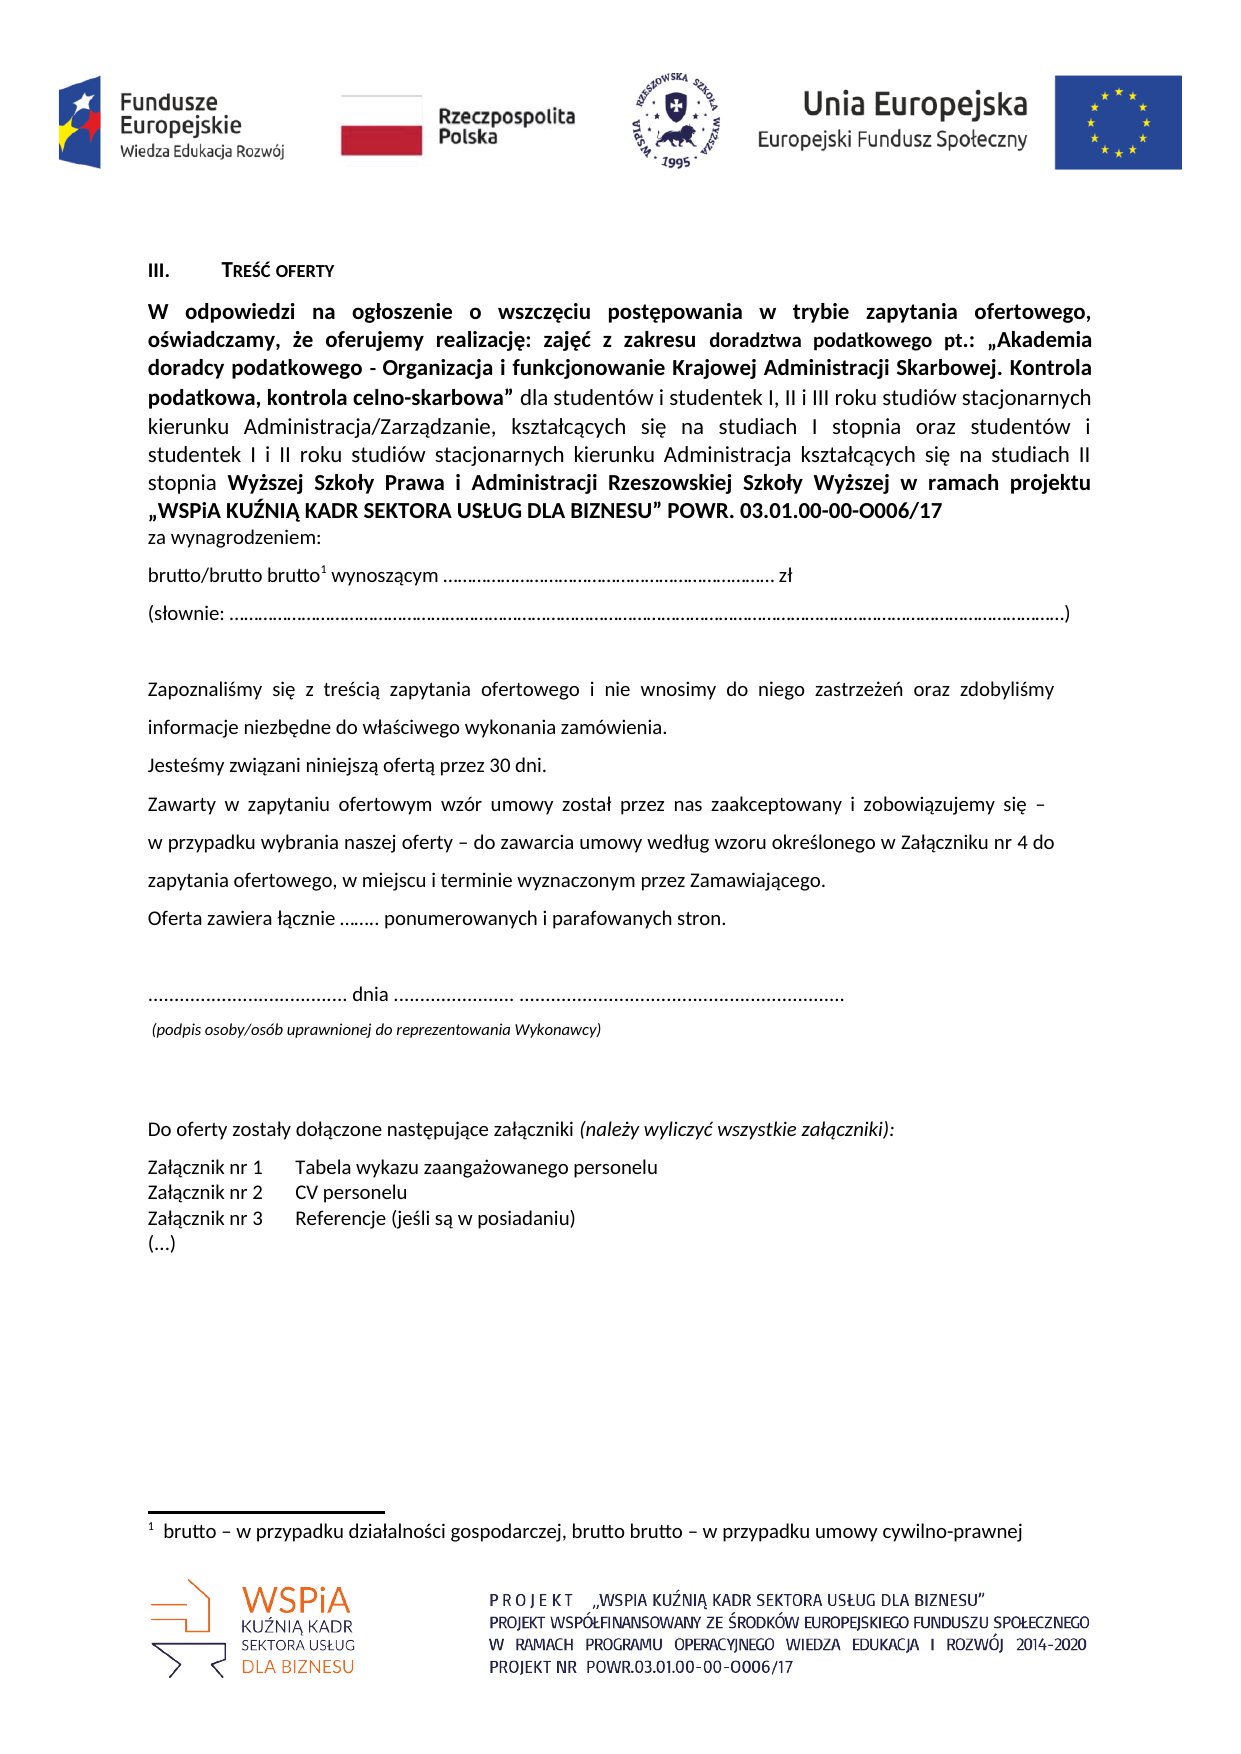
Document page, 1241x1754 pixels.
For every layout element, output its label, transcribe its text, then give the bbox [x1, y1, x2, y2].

text (podpis osoby/osób uprawnionej do reprezentowania Wykonawcy) [148, 1019, 1056, 1040]
text Do oferty zostały dołączone następujące załączniki (należy wyliczyć wszystkie załączniki): [148, 1116, 1056, 1141]
text ...................................... dnia ....................... .............................................................. [148, 981, 1056, 1007]
text Jesteśmy związani niniejszą ofertą przez 30 dni. [148, 753, 1056, 778]
text (słownie: …………………………………………………………………………………………………………………………………………………………) [148, 600, 1092, 626]
text Załącznik nr 2 CV personelu [148, 1179, 1056, 1205]
text za wynagrodzeniem: [148, 524, 1092, 549]
text Zawarty w zapytaniu ofertowym wzór umowy został przez nas zaakceptowany i zobowiązujemy się – w przypadku wybrania naszej oferty – do zawarcia umowy według wzoru określonego w Załączniku nr 4 do zapytania ofertowego, w miejscu i terminie wyznaczonym przez Zamawiającego. [148, 791, 1056, 892]
list W odpowiedzi na ogłoszenie o wszczęciu postępowania w trybie zapytania ofertowego, oświadczamy, że oferujemy realizację: zajęć z zakresu doradztwa podatkowego pt.: „Akademia doradcy podatkowego - Organizacja i funkcjonowanie Krajowej Administracji Skarbowej. Kontrola podatkowa, kontrola celno-skarbowa” dla studentów i studentek I, II i III roku studiów stacjonarnych kierunku Administracja/Zarządzanie, kształcących się na studiach I stopnia oraz studentów i studentek I i II roku studiów stacjonarnych kierunku Administracja kształcących się na studiach II stopnia Wyższej Szkoły Prawa i Administracji Rzeszowskiej Szkoły Wyższej w ramach projektu „WSPiA KUŹNIĄ KADR SEKTORA USŁUG DLA BIZNESU” POWR. 03.01.00-00-O006/17 [148, 297, 1093, 524]
picture [58, 73, 1182, 175]
subtitle III. Treść oferty [148, 255, 1056, 283]
text (...) [148, 1230, 1056, 1256]
picture [147, 1572, 1093, 1681]
text Zapoznaliśmy się z treścią zapytania ofertowego i nie wnosimy do niego zastrzeżeń oraz zdobyliśmy informacje niezbędne do właściwego wykonania zamówienia. [148, 676, 1056, 740]
text Załącznik nr 1 Tabela wykazu zaangażowanego personelu [148, 1154, 1056, 1179]
text Oferta zawiera łącznie …….. ponumerowanych i parafowanych stron. [148, 905, 1056, 931]
text brutto/brutto brutto wynoszącym …………………………………………………………… zł [148, 562, 1092, 587]
text Załącznik nr 3 Referencje (jeśli są w posiadaniu) [148, 1205, 1056, 1230]
